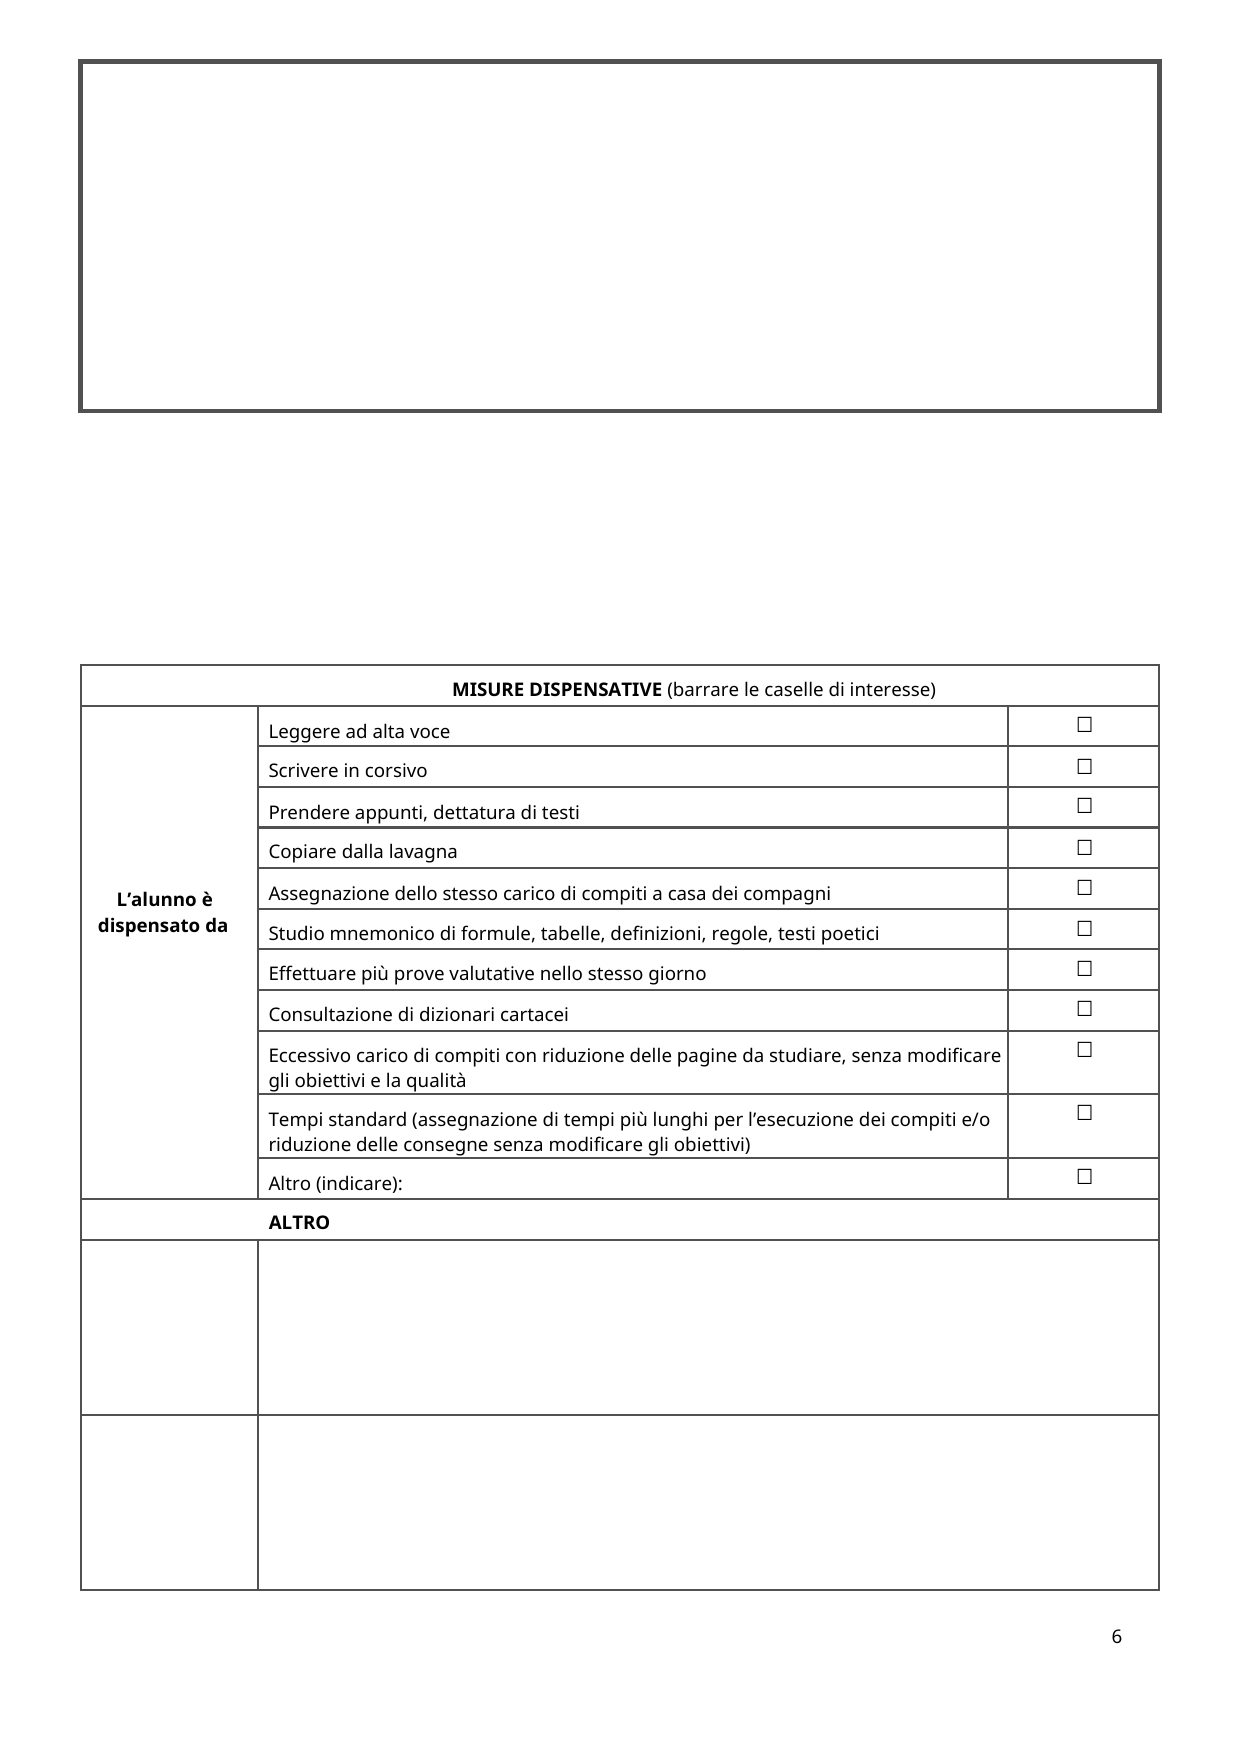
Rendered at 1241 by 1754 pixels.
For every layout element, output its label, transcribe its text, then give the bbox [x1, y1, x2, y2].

table_cell ☐ [1009, 950, 1158, 989]
table_cell ALTRO [82, 1200, 1158, 1238]
table_cell [83, 64, 1157, 409]
table_cell Consultazione di dizionari cartacei [259, 991, 1007, 1029]
table_cell Prendere appunti, dettatura di testi [259, 788, 1007, 826]
table_cell Copiare dalla lavagna [259, 829, 1007, 867]
table_cell L’alunno è dispensato da [82, 707, 257, 1198]
table_cell Eccessivo carico di compiti con riduzione delle pagine da studiare, senza modificare gli obiettivi e la qualità [259, 1032, 1007, 1093]
table_cell ☐ [1009, 991, 1158, 1029]
table_cell Effettuare più prove valutative nello stesso giorno [259, 950, 1007, 989]
table_cell [259, 1416, 1158, 1588]
table_cell Tempi standard (assegnazione di tempi più lunghi per l’esecuzione dei compiti e/o riduzione delle consegne senza modificare gli obiettivi) [259, 1095, 1007, 1157]
table_cell ☐ [1009, 829, 1158, 867]
table_cell ☐ [1009, 788, 1158, 826]
table_cell Leggere ad alta voce [259, 707, 1007, 745]
table_cell [82, 1241, 257, 1413]
table_cell [82, 1416, 257, 1588]
table_cell ☐ [1009, 707, 1158, 745]
table_cell Assegnazione dello stesso carico di compiti a casa dei compagni [259, 869, 1007, 908]
table_cell Studio mnemonico di formule, tabelle, definizioni, regole, testi poetici [259, 910, 1007, 948]
table_cell ☐ [1009, 747, 1158, 786]
table_cell [259, 1241, 1158, 1413]
table_cell ☐ [1009, 1095, 1158, 1157]
table_cell ☐ [1009, 910, 1158, 948]
table_header MISURE DISPENSATIVE (barrare le caselle di interesse) [82, 666, 1158, 704]
table_cell Altro (indicare): [259, 1159, 1007, 1198]
table_cell ☐ [1009, 1159, 1158, 1198]
table_cell Scrivere in corsivo [259, 747, 1007, 786]
table_cell ☐ [1009, 1032, 1158, 1093]
table_cell ☐ [1009, 869, 1158, 908]
